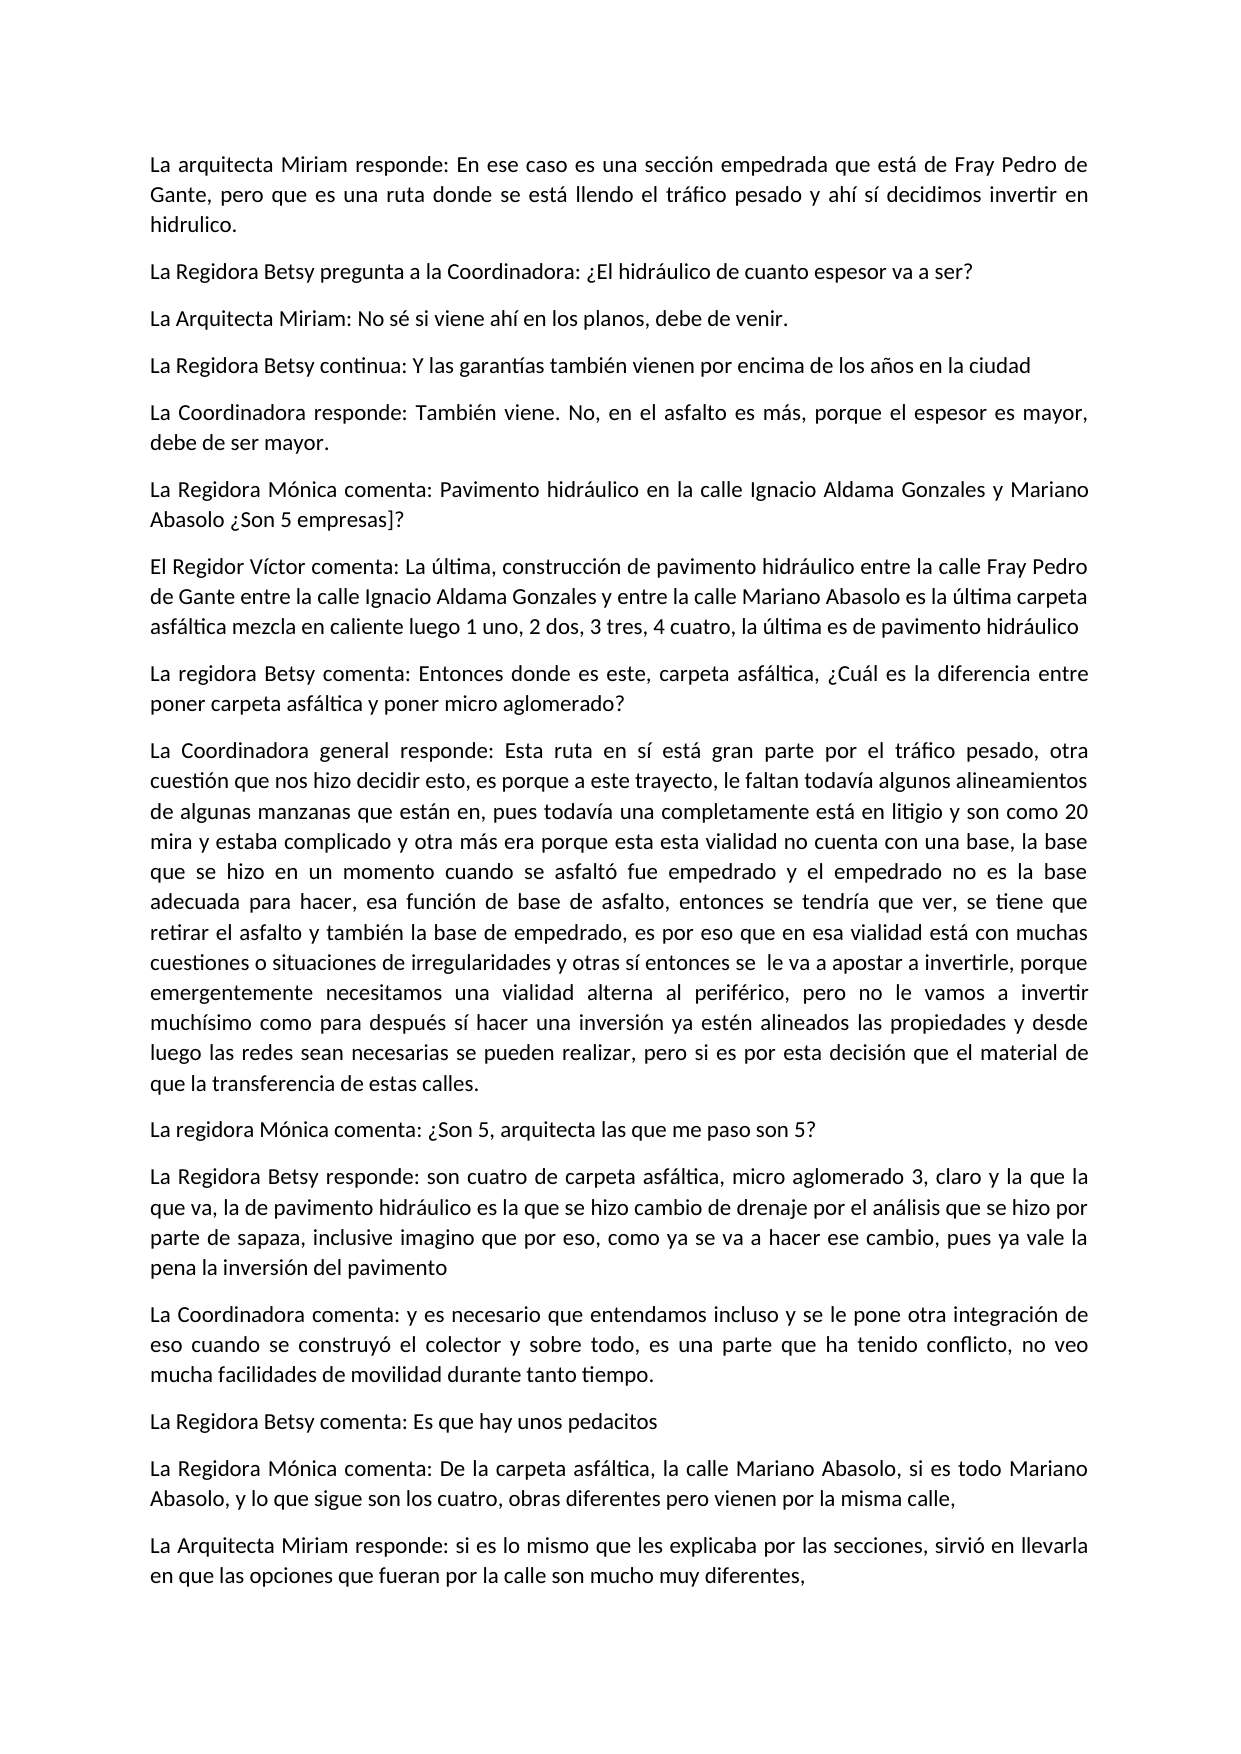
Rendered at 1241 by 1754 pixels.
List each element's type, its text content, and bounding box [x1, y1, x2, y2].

text La Arquitecta Miriam: No sé si viene ahí en los planos, debe de venir. [150, 304, 1090, 332]
text La Coordinadora general responde: Esta ruta en sí está gran parte por el tráfico pesado, otra cuestión que nos hizo decidir esto, es porque a este trayecto, le faltan todavía algunos alineamientos de algunas manzanas que están en, pues todavía una completamente está en litigio y son como 20 mira y estaba complicado y otra más era porque esta esta vialidad no cuenta con una base, la base que se hizo en un momento cuando se asfaltó fue empedrado y el empedrado no es la base adecuada para hacer, esa función de base de asfalto, entonces se tendría que ver, se tiene que retirar el asfalto y también la base de empedrado, es por eso que en esa vialidad está con muchas cuestiones o situaciones de irregularidades y otras sí entonces se le va a apostar a invertirle, porque emergentemente necesitamos una vialidad alterna al periférico, pero no le vamos a invertir muchísimo como para después sí hacer una inversión ya estén alineados las propiedades y desde luego las redes sean necesarias se pueden realizar, pero si es por esta decisión que el material de que la transferencia de estas calles. [150, 736, 1090, 1097]
text La Regidora Mónica comenta: Pavimento hidráulico en la calle Ignacio Aldama Gonzales y Mariano Abasolo ¿Son 5 empresas]? [150, 475, 1090, 533]
text El Regidor Víctor comenta: La última, construcción de pavimento hidráulico entre la calle Fray Pedro de Gante entre la calle Ignacio Aldama Gonzales y entre la calle Mariano Abasolo es la última carpeta asfáltica mezcla en caliente luego 1 uno, 2 dos, 3 tres, 4 cuatro, la última es de pavimento hidráulico [150, 552, 1090, 641]
text La Regidora Betsy comenta: Es que hay unos pedacitos [150, 1407, 1090, 1435]
text La Regidora Betsy continua: Y las garantías también vienen por encima de los años en la ciudad [150, 351, 1090, 379]
text La Regidora Mónica comenta: De la carpeta asfáltica, la calle Mariano Abasolo, si es todo Mariano Abasolo, y lo que sigue son los cuatro, obras diferentes pero vienen por la misma calle, [150, 1454, 1090, 1512]
text La Regidora Betsy pregunta a la Coordinadora: ¿El hidráulico de cuanto espesor va a ser? [150, 257, 1090, 285]
text La arquitecta Miriam responde: En ese caso es una sección empedrada que está de Fray Pedro de Gante, pero que es una ruta donde se está llendo el tráfico pesado y ahí sí decidimos invertir en hidrulico. [150, 150, 1090, 238]
text La regidora Betsy comenta: Entonces donde es este, carpeta asfáltica, ¿Cuál es la diferencia entre poner carpeta asfáltica y poner micro aglomerado? [150, 659, 1090, 718]
text La Regidora Betsy responde: son cuatro de carpeta asfáltica, micro aglomerado 3, claro y la que la que va, la de pavimento hidráulico es la que se hizo cambio de drenaje por el análisis que se hizo por parte de sapaza, inclusive imagino que por eso, como ya se va a hacer ese cambio, pues ya vale la pena la inversión del pavimento [150, 1162, 1090, 1281]
text La Coordinadora comenta: y es necesario que entendamos incluso y se le pone otra integración de eso cuando se construyó el colector y sobre todo, es una parte que ha tenido conflicto, no veo mucha facilidades de movilidad durante tanto tiempo. [150, 1300, 1090, 1388]
text La Coordinadora responde: También viene. No, en el asfalto es más, porque el espesor es mayor, debe de ser mayor. [150, 398, 1090, 456]
text La regidora Mónica comenta: ¿Son 5, arquitecta las que me paso son 5? [150, 1116, 1090, 1144]
text La Arquitecta Miriam responde: si es lo mismo que les explicaba por las secciones, sirvió en llevarla en que las opciones que fueran por la calle son mucho muy diferentes, [150, 1531, 1090, 1589]
